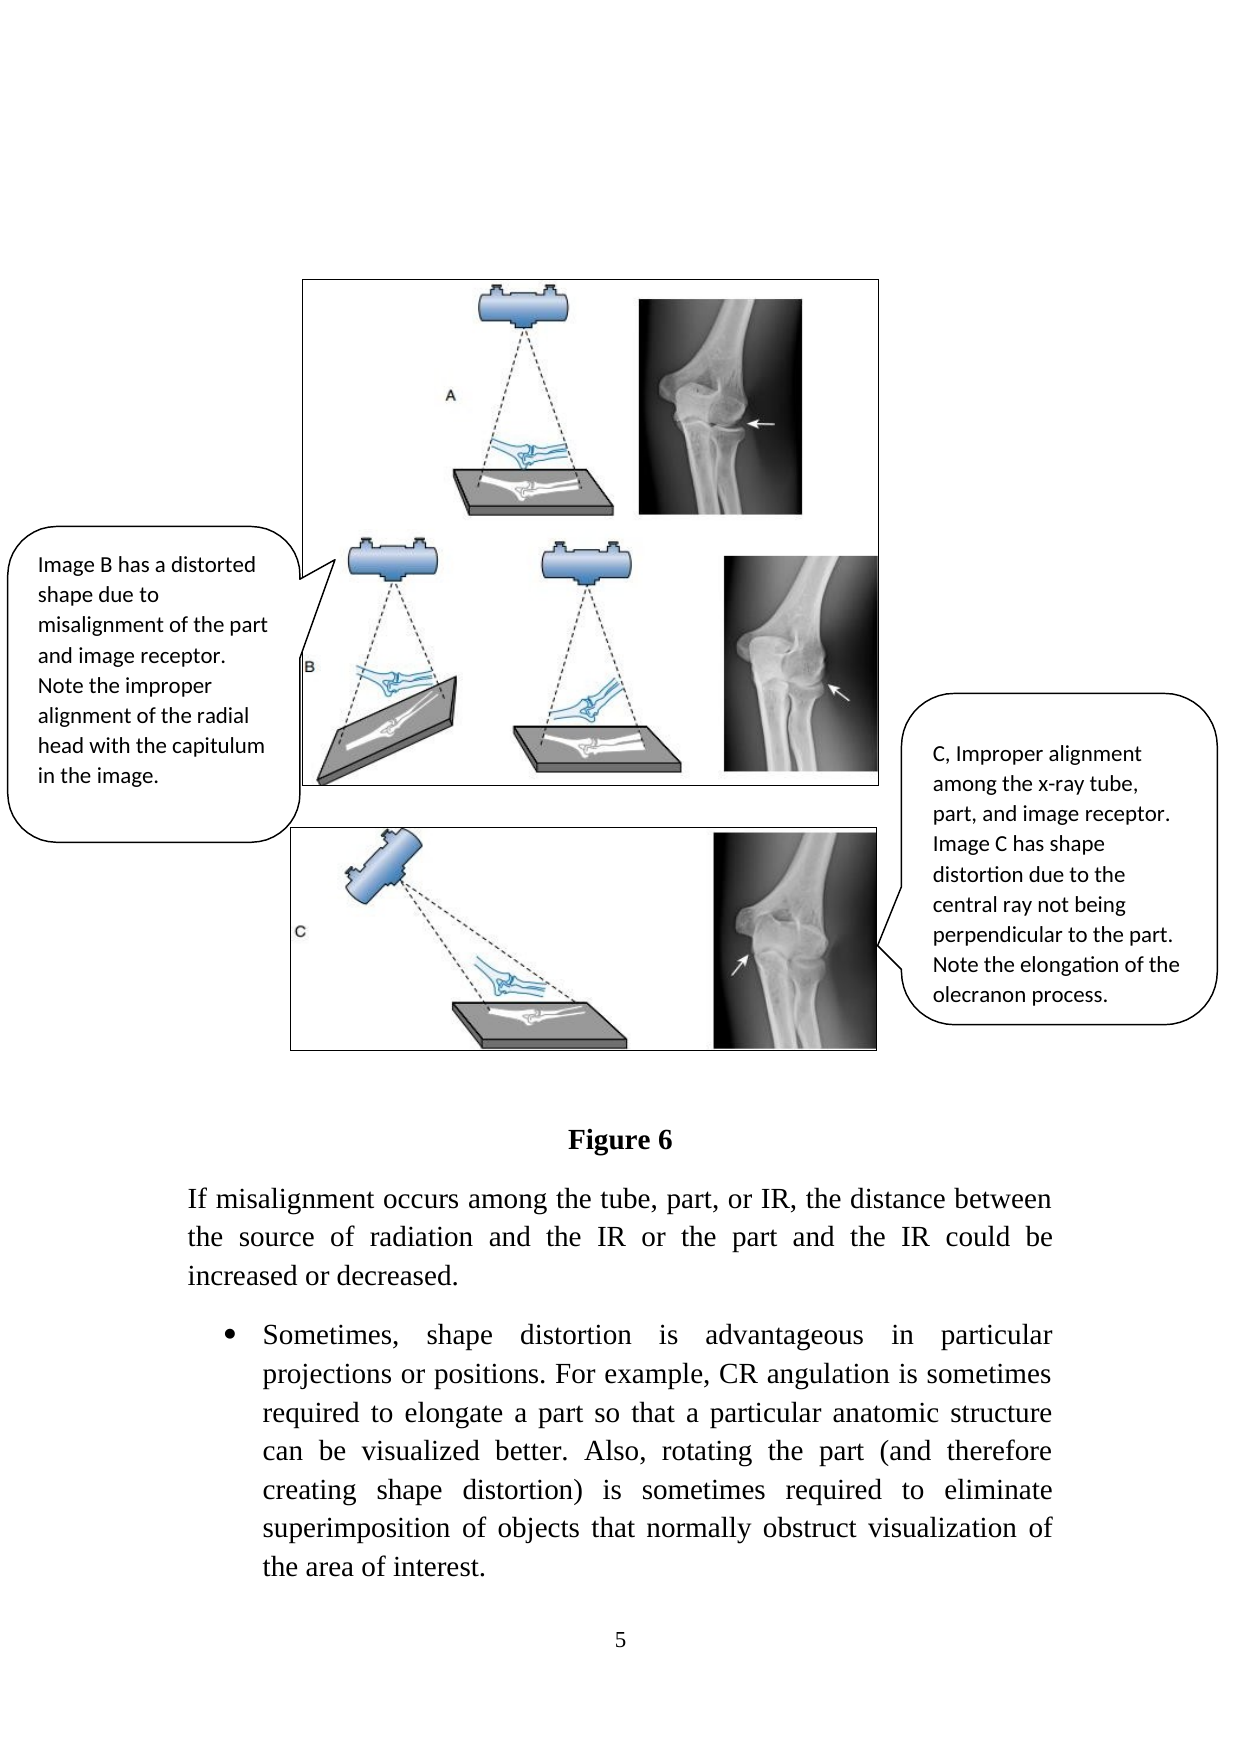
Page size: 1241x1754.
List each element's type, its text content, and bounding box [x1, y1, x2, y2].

text Note the improper alignment of the radial head with the capitulum in the image. [38, 671, 267, 789]
subtitle Figure 6 [370, 1122, 870, 1156]
picture [291, 828, 876, 1050]
list Sometimes, shape distortion is advantageous in particular projections or positions. For example, CR angulation is sometimes required to elongate a part so that a particular anatomic structure can be visualized better. Also, rotating the part (and therefore creating shape distortion) is sometimes required to eliminate superimposition of objects that normally obstruct visualization of the area of interest. [225, 1317, 1053, 1582]
text Image B has a distorted shape due to misalignment of the part and image receptor. [38, 550, 270, 669]
text If misalignment occurs among the tube, part, or IR, the distance between the source of radiation and the IR or the part and the IR could be increased or decreased. [187, 1181, 1053, 1291]
text C, Improper alignment among the x-ray tube, part, and image receptor. Image C has shape distortion due to the central ray not being perpendicular to the part. Note the elongation of the olecranon process. [933, 739, 1182, 1008]
picture [303, 280, 878, 785]
